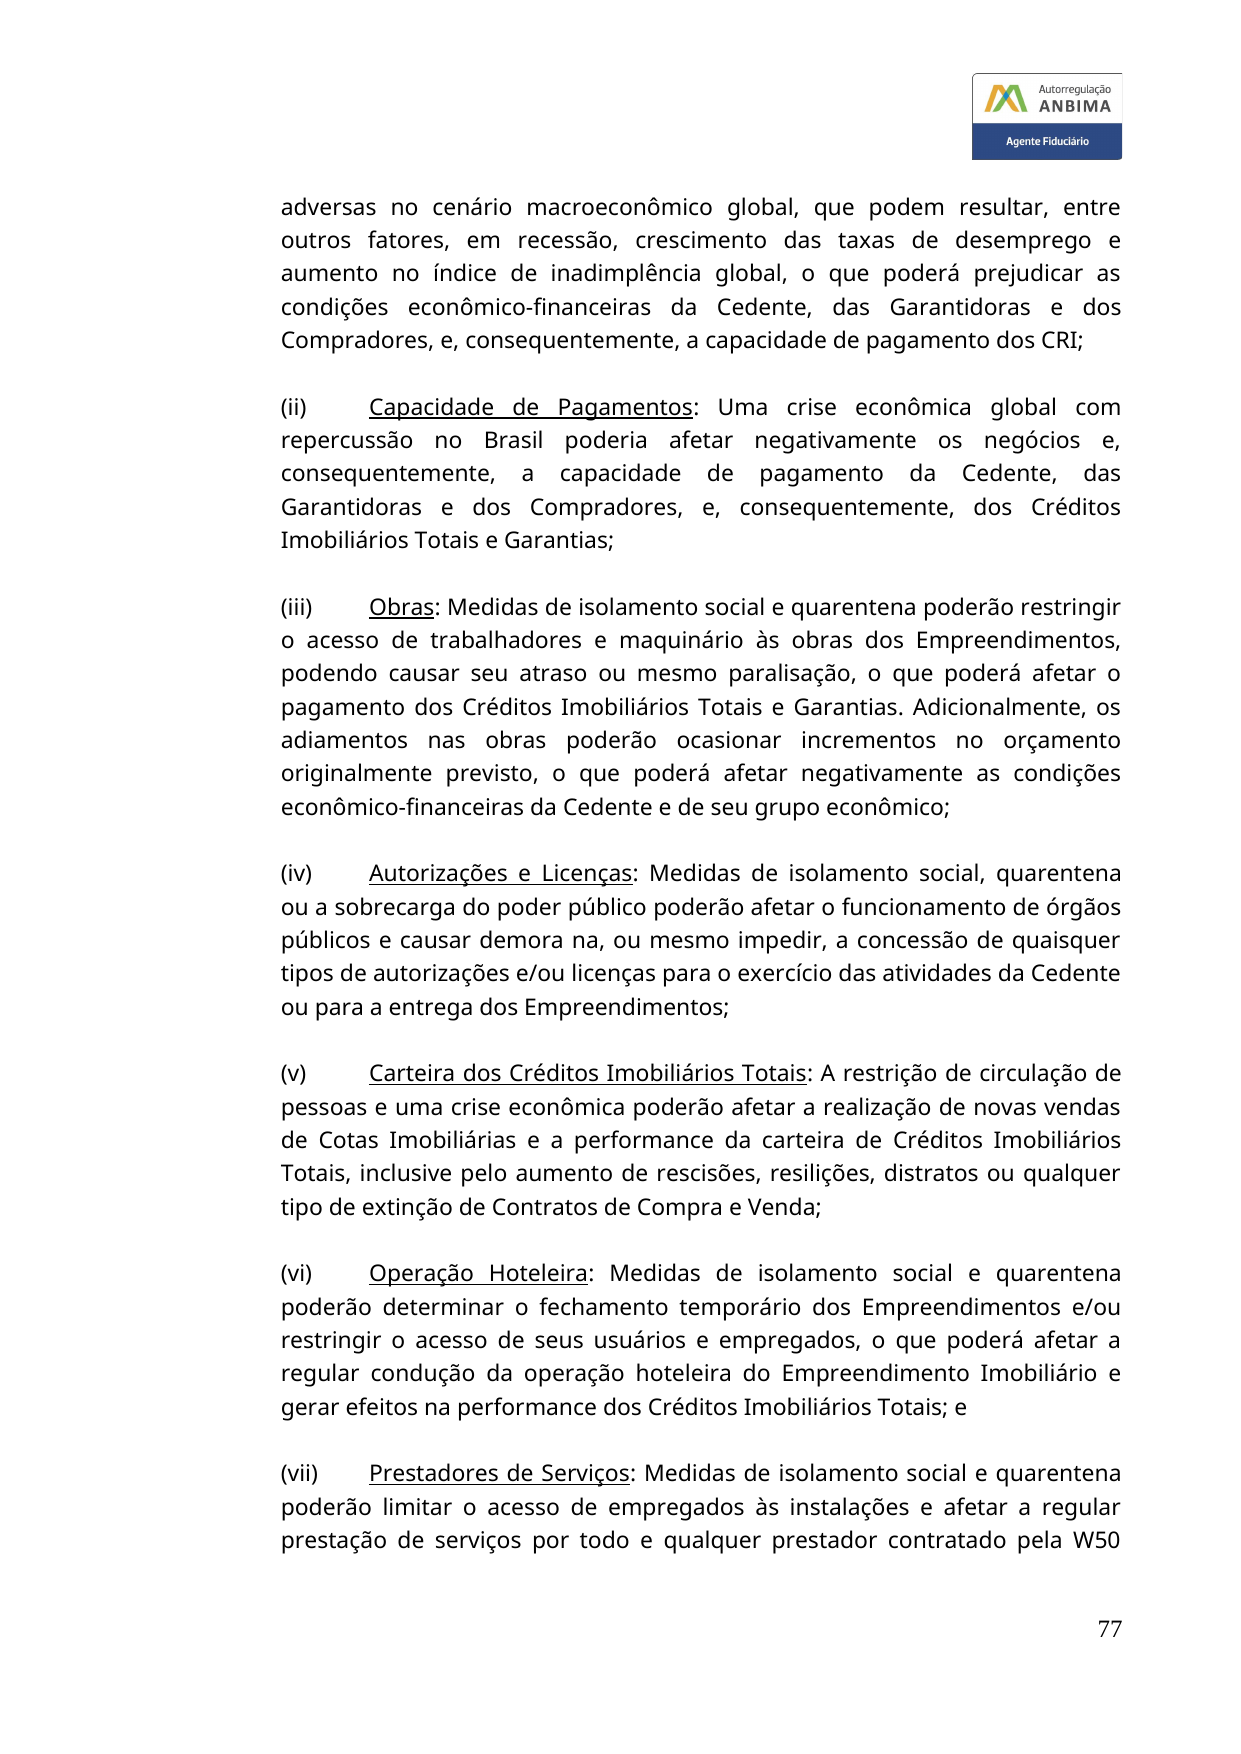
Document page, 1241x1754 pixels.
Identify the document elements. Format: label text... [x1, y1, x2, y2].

list Autorizações e Licenças: Medidas de isolamento social, quarentena ou a sobrecarga do poder público poderão afetar o funcionamento de órgãos públicos e causar demora na, ou mesmo impedir, a concessão de quaisquer tipos de autorizações e/ou licenças para o exercício das atividades da Cedente ou para a entrega dos Empreendimentos; [281, 855, 1122, 1022]
list Obras: Medidas de isolamento social e quarentena poderão restringir o acesso de trabalhadores e maquinário às obras dos Empreendimentos, podendo causar seu atraso ou mesmo paralisação, o que poderá afetar o pagamento dos Créditos Imobiliários Totais e Garantias. Adicionalmente, os adiamentos nas obras poderão ocasionar incrementos no orçamento originalmente previsto, o que poderá afetar negativamente as condições econômico-financeiras da Cedente e de seu grupo econômico; [281, 588, 1122, 822]
picture [972, 73, 1123, 160]
list Operação Hoteleira: Medidas de isolamento social e quarentena poderão determinar o fechamento temporário dos Empreendimentos e/ou restringir o acesso de seus usuários e empregados, o que poderá afetar a regular condução da operação hoteleira do Empreendimento Imobiliário e gerar efeitos na performance dos Créditos Imobiliários Totais; e [281, 1255, 1122, 1422]
list Carteira dos Créditos Imobiliários Totais: A restrição de circulação de pessoas e uma crise econômica poderão afetar a realização de novas vendas de Cotas Imobiliárias e a performance da carteira de Créditos Imobiliários Totais, inclusive pelo aumento de rescisões, resilições, distratos ou qualquer tipo de extinção de Contratos de Compra e Venda; [281, 1055, 1122, 1222]
list Capacidade de Pagamentos: Uma crise econômica global com repercussão no Brasil poderia afetar negativamente os negócios e, consequentemente, a capacidade de pagamento da Cedente, das Garantidoras e dos Compradores, e, consequentemente, dos Créditos Imobiliários Totais e Garantias; [281, 388, 1122, 555]
